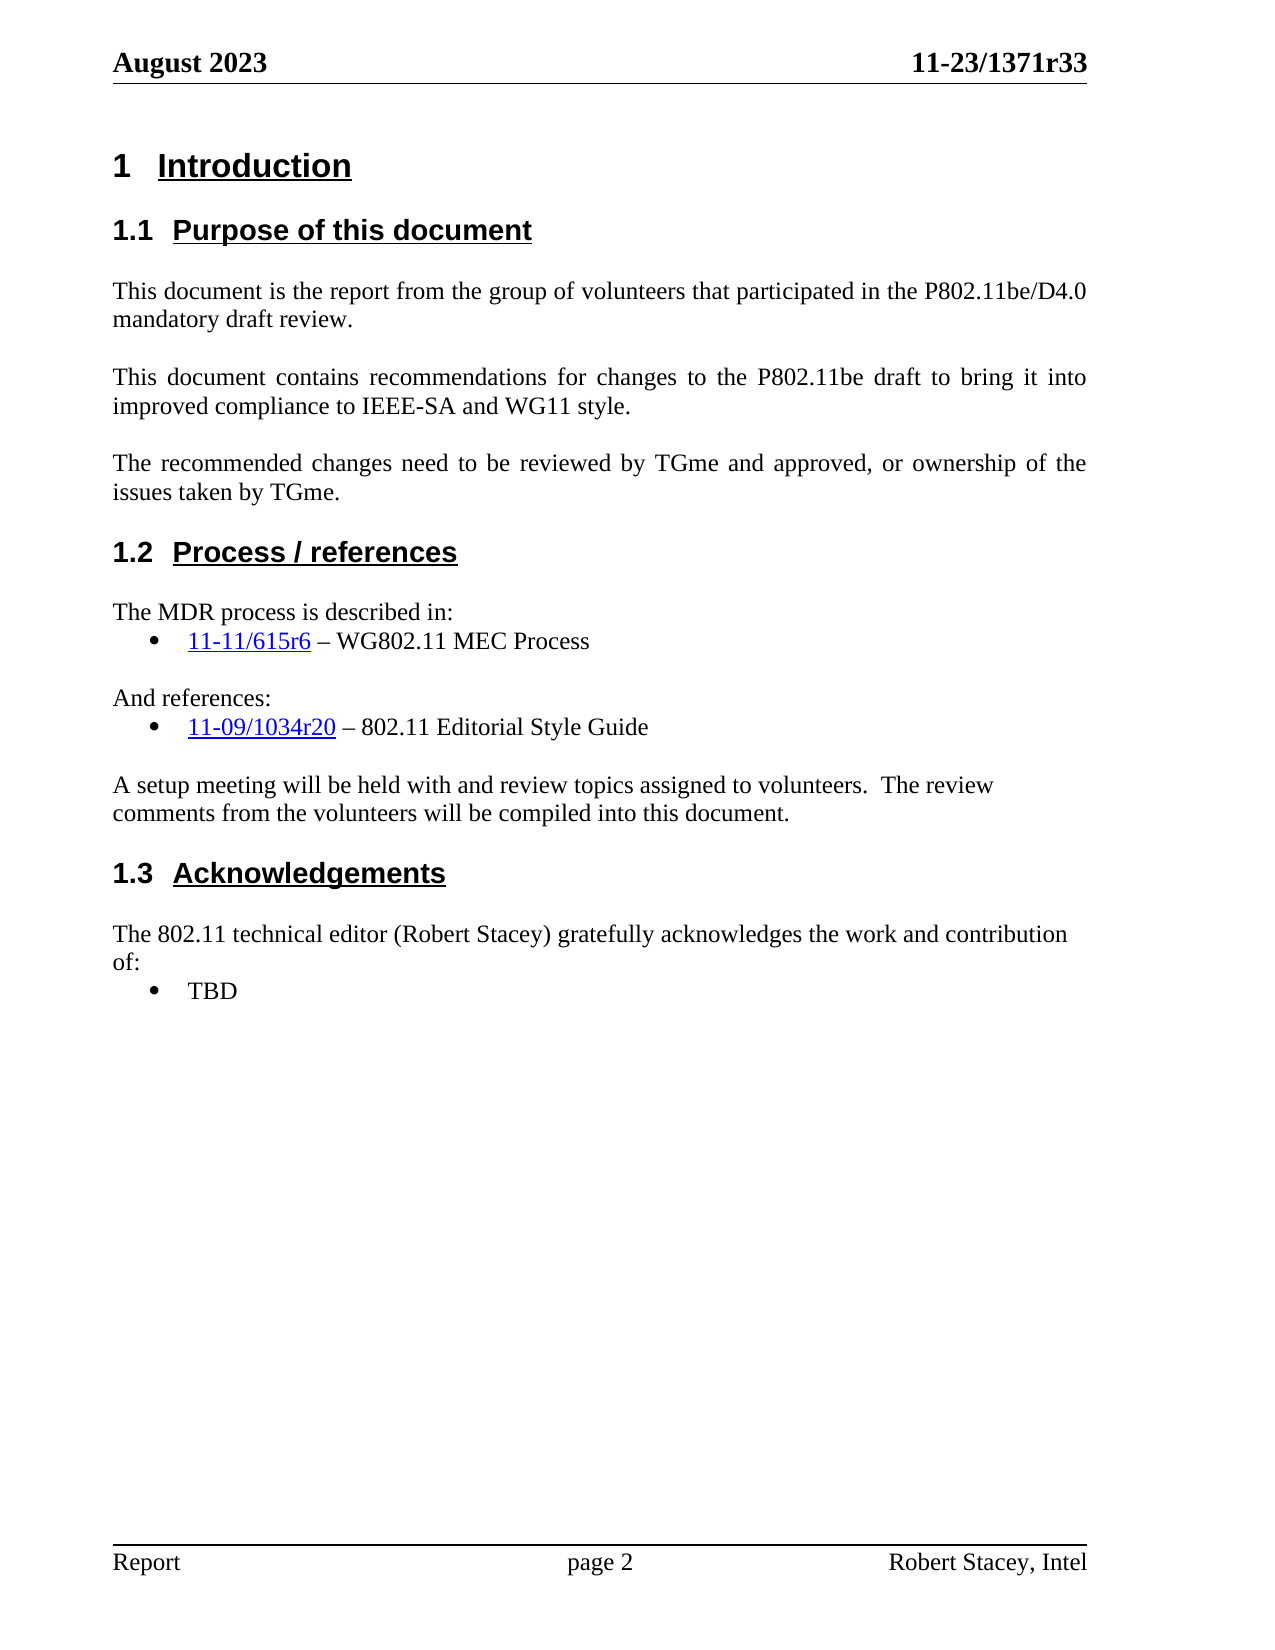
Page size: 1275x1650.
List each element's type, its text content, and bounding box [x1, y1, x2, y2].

subtitle Acknowledgements [112, 856, 1087, 890]
list 11-09/1034r20 – 802.11 Editorial Style Guide [150, 712, 1087, 741]
subtitle Introduction [112, 146, 1087, 184]
subtitle Purpose of this document [112, 213, 1087, 247]
text This document is the report from the group of volunteers that participated in the P802.11be/D4.0 mandatory draft review. [112, 276, 1087, 333]
subtitle Process / references [112, 535, 1087, 568]
text And references: [112, 683, 1087, 712]
text The 802.11 technical editor (Robert Stacey) gratefully acknowledges the work and contribution of: [112, 919, 1087, 976]
text This document contains recommendations for changes to the P802.11be draft to bring it into improved compliance to IEEE-SA and WG11 style. [112, 362, 1087, 419]
text The MDR process is described in: [112, 597, 1087, 626]
text The recommended changes need to be reviewed by TGme and approved, or ownership of the issues taken by TGme. [112, 448, 1087, 506]
list TBD [150, 976, 1087, 1005]
list 11-11/615r6 – WG802.11 MEC Process [150, 626, 1087, 655]
text A setup meeting will be held with and review topics assigned to volunteers. The review comments from the volunteers will be compiled into this document. [112, 770, 1087, 827]
